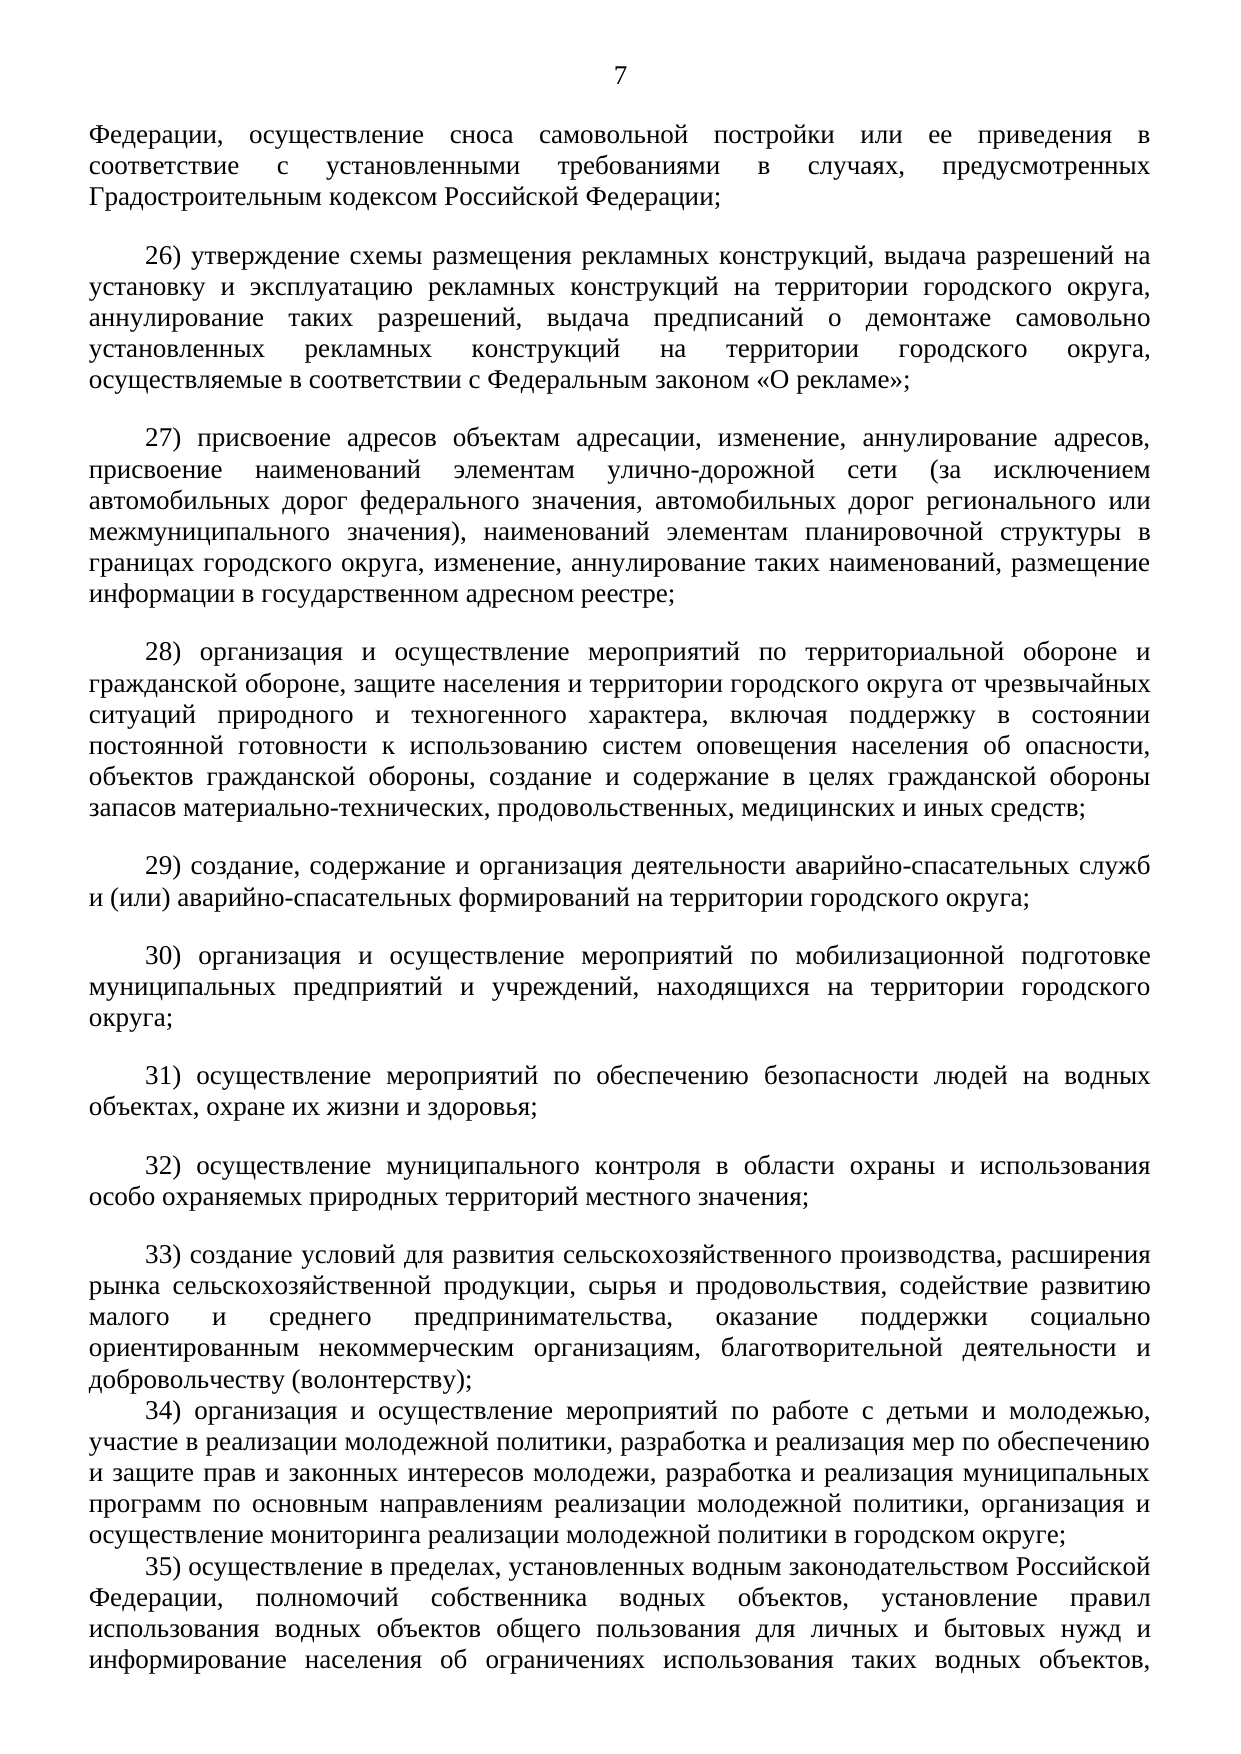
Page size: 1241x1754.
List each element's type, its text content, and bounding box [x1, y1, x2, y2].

text 32) осуществление муниципального контроля в области охраны и использования особо охраняемых природных территорий местного значения; [89, 1149, 1152, 1211]
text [89, 1549, 1152, 1674]
text 31) осуществление мероприятий по обеспечению безопасности людей на водных объектах, охране их жизни и здоровья; [89, 1059, 1152, 1122]
text 33) создание условий для развития сельскохозяйственного производства, расширения рынка сельскохозяйственной продукции, сырья и продовольствия, содействие развитию малого и среднего предпринимательства, оказание поддержки социально ориентированным некоммерческим организациям, благотворительной деятельности и добровольчеству (волонтерству); [89, 1238, 1152, 1394]
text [89, 118, 1152, 212]
text 29) создание, содержание и организация деятельности аварийно-спасательных служб и (или) аварийно-спасательных формирований на территории городского округа; [89, 849, 1152, 912]
text 30) организация и осуществление мероприятий по мобилизационной подготовке муниципальных предприятий и учреждений, находящихся на территории городского округа; [89, 939, 1152, 1032]
text 27) присвоение адресов объектам адресации, изменение, аннулирование адресов, присвоение наименований элементам улично-дорожной сети (за исключением автомобильных дорог федерального значения, автомобильных дорог регионального или межмуниципального значения), наименований элементам планировочной структуры в границах городского округа, изменение, аннулирование таких наименований, размещение информации в государственном адресном реестре; [89, 422, 1152, 608]
text 34) организация и осуществление мероприятий по работе с детьми и молодежью, участие в реализации молодежной политики, разработка и реализация мер по обеспечению и защите прав и законных интересов молодежи, разработка и реализация муниципальных программ по основным направлениям реализации молодежной политики, организация и осуществление мониторинга реализации молодежной политики в городском округе; [89, 1394, 1152, 1549]
text 28) организация и осуществление мероприятий по территориальной обороне и гражданской обороне, защите населения и территории городского округа от чрезвычайных ситуаций природного и техногенного характера, включая поддержку в состоянии постоянной готовности к использованию систем оповещения населения об опасности, объектов гражданской обороны, создание и содержание в целях гражданской обороны запасов материально-технических, продовольственных, медицинских и иных средств; [89, 636, 1152, 822]
text 26) утверждение схемы размещения рекламных конструкций, выдача разрешений на установку и эксплуатацию рекламных конструкций на территории городского округа, аннулирование таких разрешений, выдача предписаний о демонтаже самовольно установленных рекламных конструкций на территории городского округа, осуществляемые в соответствии с Федеральным законом «О рекламе»; [89, 239, 1152, 394]
